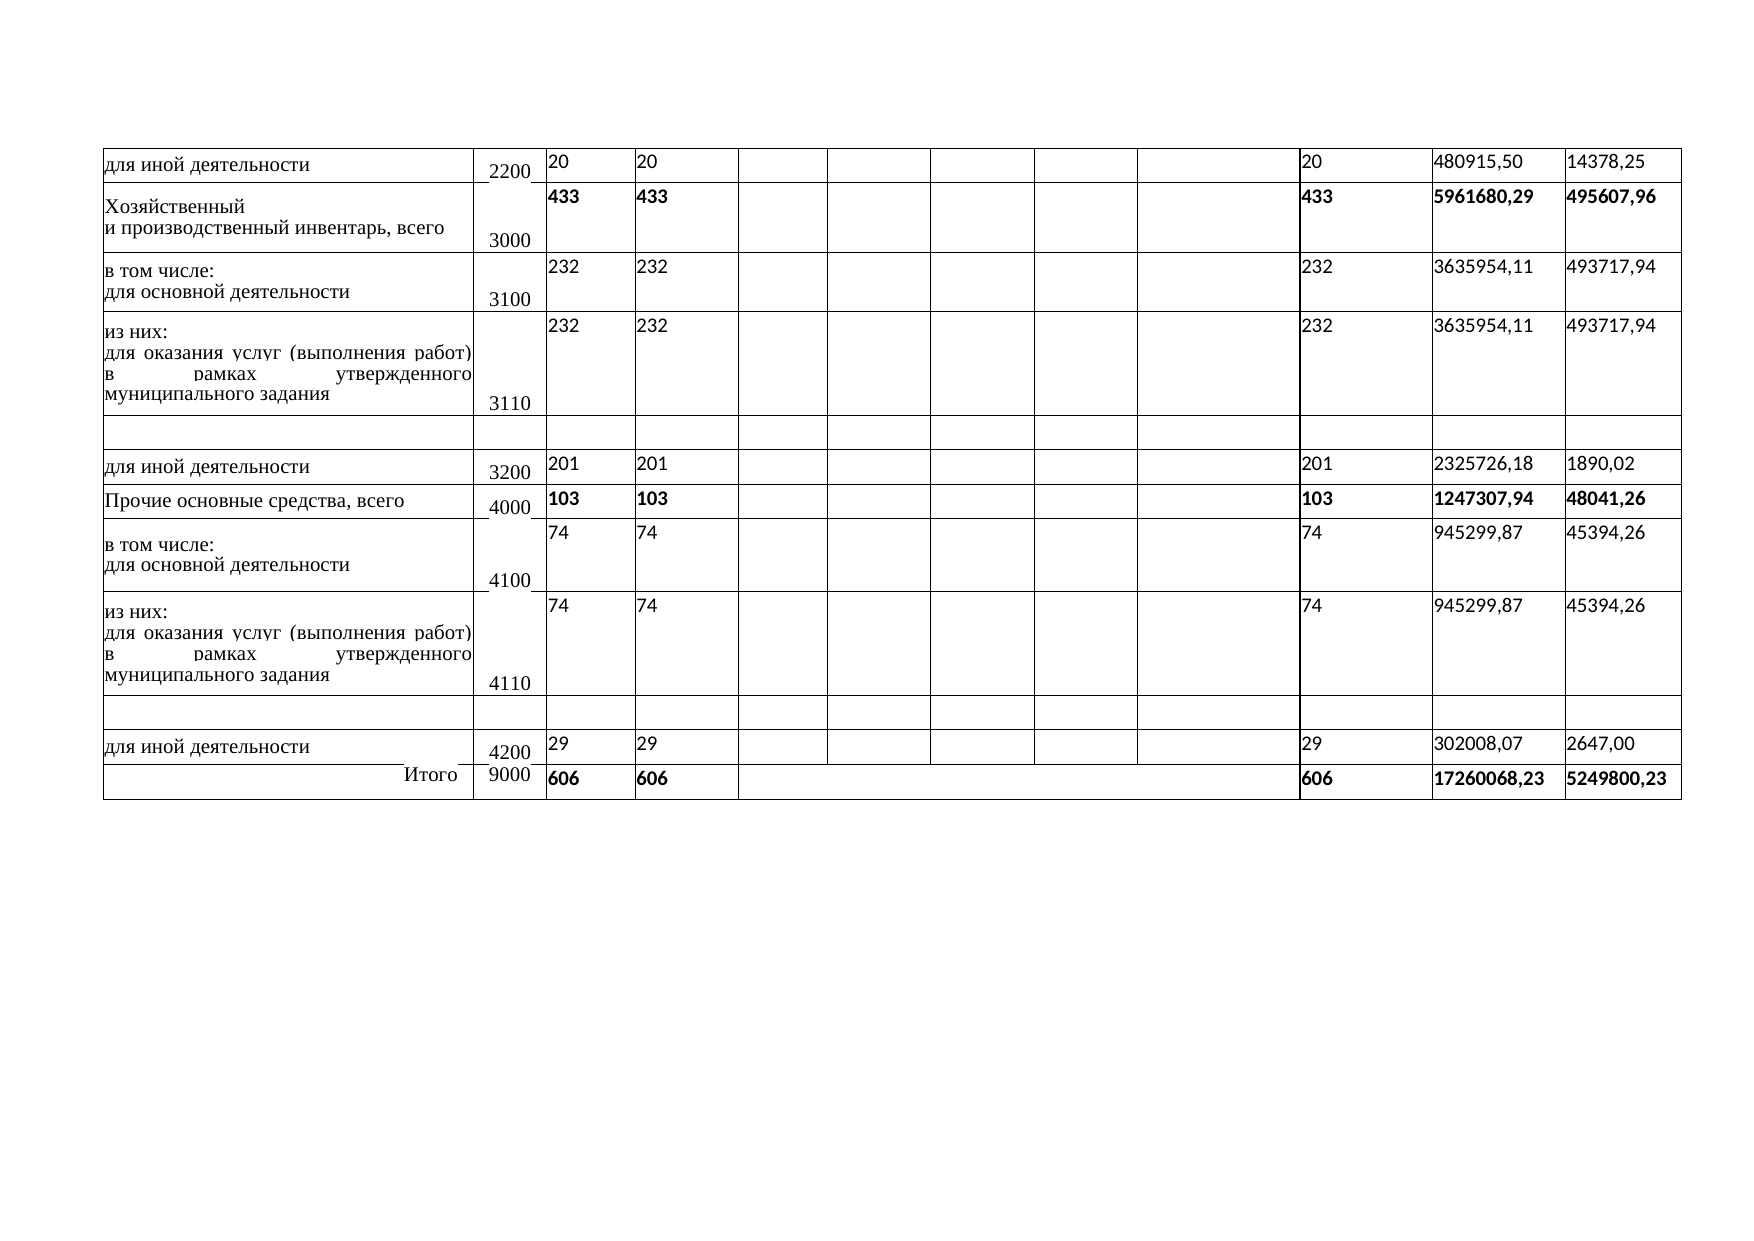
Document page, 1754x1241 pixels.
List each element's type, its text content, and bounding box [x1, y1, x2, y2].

table_cell [1138, 183, 1299, 252]
table_cell [1138, 696, 1299, 729]
table_cell [1301, 696, 1432, 729]
table_cell [931, 253, 1034, 311]
table_cell [739, 696, 827, 729]
table_cell 74 [1301, 592, 1432, 695]
table_cell [739, 253, 827, 311]
table_cell [931, 312, 1034, 415]
table_cell [1566, 416, 1681, 449]
table_cell [547, 696, 635, 729]
table_cell [828, 485, 930, 518]
table_cell [1138, 253, 1299, 311]
table_cell [828, 519, 930, 591]
table_cell 103 [636, 485, 738, 518]
table_cell [1433, 696, 1565, 729]
table_cell 74 [547, 592, 635, 695]
table_cell 74 [636, 592, 738, 695]
table_cell 232 [547, 253, 635, 311]
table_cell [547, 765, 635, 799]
table_cell [828, 696, 930, 729]
table_cell 493717,94 [1566, 253, 1681, 311]
table_cell [931, 696, 1034, 729]
table_cell [1035, 592, 1137, 695]
table_cell [828, 183, 930, 252]
table_cell [1138, 450, 1299, 484]
table_cell 29 [547, 730, 635, 764]
table_cell [1566, 696, 1681, 729]
table_cell 2200 [474, 149, 546, 182]
table_cell [931, 730, 1034, 764]
table_cell 3200 [474, 450, 546, 484]
table_cell 45394,26 [1566, 592, 1681, 695]
table_cell [931, 592, 1034, 695]
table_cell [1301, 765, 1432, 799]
table_cell [636, 696, 738, 729]
table_cell [739, 592, 827, 695]
table_cell [739, 730, 827, 764]
table_cell 2325726,18 [1433, 450, 1565, 484]
table_cell [474, 696, 546, 729]
table_cell 3000 [474, 183, 546, 252]
table_cell [1035, 696, 1137, 729]
table_cell 48041,26 [1566, 485, 1681, 518]
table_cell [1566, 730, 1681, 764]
table_cell 20 [1301, 149, 1432, 182]
table_cell 14378,25 [1566, 149, 1681, 182]
table_cell 232 [547, 312, 635, 415]
table_cell [931, 183, 1034, 252]
table_cell [739, 149, 827, 182]
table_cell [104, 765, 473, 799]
table_cell в том числе: для основной деятельности [104, 253, 473, 311]
table_cell в том числе: для основной деятельности [104, 519, 473, 591]
table_cell для иной деятельности [104, 730, 473, 764]
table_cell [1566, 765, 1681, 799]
table_cell [1035, 312, 1137, 415]
table_cell 433 [1301, 183, 1432, 252]
table_cell [1035, 485, 1137, 518]
table_cell [828, 730, 930, 764]
table_cell 480915,50 [1433, 149, 1565, 182]
table_cell [1035, 149, 1137, 182]
table_cell [739, 519, 827, 591]
table_cell [739, 183, 827, 252]
table_cell Прочие основные средства, всего [104, 485, 473, 518]
table_cell 3110 [474, 312, 546, 415]
table_cell [739, 416, 827, 449]
table_cell 945299,87 [1433, 592, 1565, 695]
table_cell [1138, 485, 1299, 518]
table_cell 4110 [474, 592, 546, 695]
table_cell [104, 416, 473, 449]
table_cell 74 [636, 519, 738, 591]
table_cell [931, 519, 1034, 591]
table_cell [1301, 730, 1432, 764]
table_cell [1301, 416, 1432, 449]
table_cell [828, 253, 930, 311]
table_cell [1035, 253, 1137, 311]
table_cell [1035, 416, 1137, 449]
table_cell [1138, 416, 1299, 449]
table_cell 232 [1301, 312, 1432, 415]
table_cell 201 [1301, 450, 1432, 484]
table_cell 232 [1301, 253, 1432, 311]
table_cell [1035, 730, 1137, 764]
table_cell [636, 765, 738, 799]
table_cell 29 [636, 730, 738, 764]
table_cell из них: для оказания услуг (выполнения работ) в рамках утвержденного муниципального задания [104, 592, 473, 695]
table_cell 5961680,29 [1433, 183, 1565, 252]
table_cell [474, 416, 546, 449]
table_cell 945299,87 [1433, 519, 1565, 591]
table_cell Хозяйственный и производственный инвентарь, всего [104, 183, 473, 252]
table_cell [1138, 312, 1299, 415]
table_cell [828, 149, 930, 182]
table_cell для иной деятельности [104, 450, 473, 484]
table_cell [739, 450, 827, 484]
table_cell [931, 485, 1034, 518]
table_cell 201 [547, 450, 635, 484]
table_cell 4100 [474, 519, 546, 591]
table_cell 45394,26 [1566, 519, 1681, 591]
table_cell [828, 416, 930, 449]
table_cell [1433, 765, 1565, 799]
table_cell [931, 416, 1034, 449]
table_cell [739, 485, 827, 518]
table_cell 1247307,94 [1433, 485, 1565, 518]
table_cell 4000 [474, 485, 546, 518]
table_cell [104, 696, 473, 729]
table_cell [1035, 183, 1137, 252]
table_cell [1138, 592, 1299, 695]
table_cell [547, 416, 635, 449]
table_cell [828, 592, 930, 695]
table_cell из них: для оказания услуг (выполнения работ) в рамках утвержденного муниципального задания [104, 312, 473, 415]
table_cell [739, 312, 827, 415]
table_cell 74 [547, 519, 635, 591]
table_cell 433 [547, 183, 635, 252]
table_cell 232 [636, 312, 738, 415]
table_cell [1138, 519, 1299, 591]
table_cell [1433, 416, 1565, 449]
table_cell для иной деятельности [104, 149, 473, 182]
table_cell [1035, 519, 1137, 591]
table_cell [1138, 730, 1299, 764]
table_cell 3100 [474, 253, 546, 311]
table_cell [1138, 149, 1299, 182]
table_cell 232 [636, 253, 738, 311]
table_cell 201 [636, 450, 738, 484]
table_cell 103 [1301, 485, 1432, 518]
table_cell [931, 149, 1034, 182]
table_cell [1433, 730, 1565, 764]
table_cell 493717,94 [1566, 312, 1681, 415]
table_cell [636, 416, 738, 449]
table_cell [828, 312, 930, 415]
table_cell [1035, 450, 1137, 484]
table_cell 20 [636, 149, 738, 182]
table_cell 433 [636, 183, 738, 252]
table_cell 1890,02 [1566, 450, 1681, 484]
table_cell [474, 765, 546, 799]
table_cell 495607,96 [1566, 183, 1681, 252]
table_cell 20 [547, 149, 635, 182]
table_cell 3635954,11 [1433, 312, 1565, 415]
table_cell 4200 [474, 730, 546, 764]
table_cell 74 [1301, 519, 1432, 591]
table_cell [828, 450, 930, 484]
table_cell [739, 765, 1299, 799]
table_cell [931, 450, 1034, 484]
table_cell 3635954,11 [1433, 253, 1565, 311]
table_cell 103 [547, 485, 635, 518]
